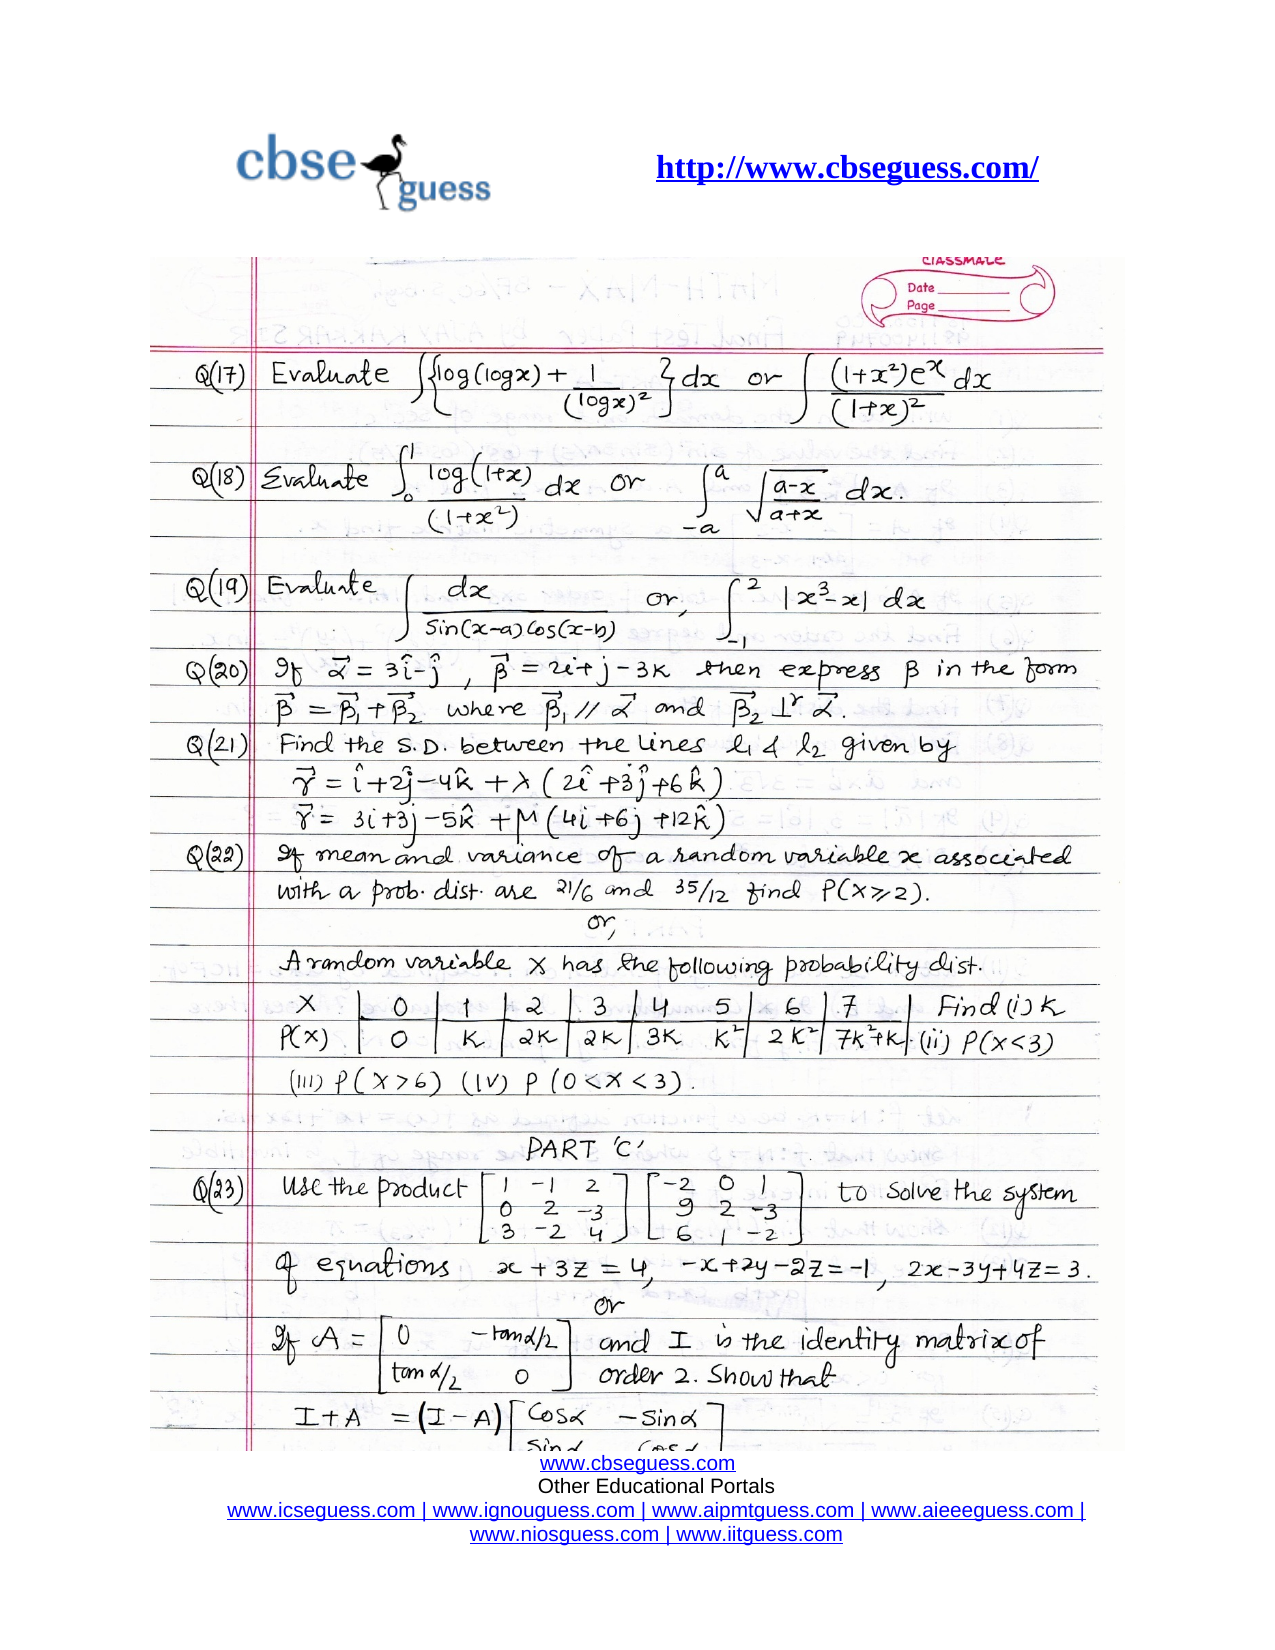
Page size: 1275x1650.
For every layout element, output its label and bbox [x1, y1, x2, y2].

picture [193, 103, 536, 229]
picture [150, 257, 1125, 1451]
